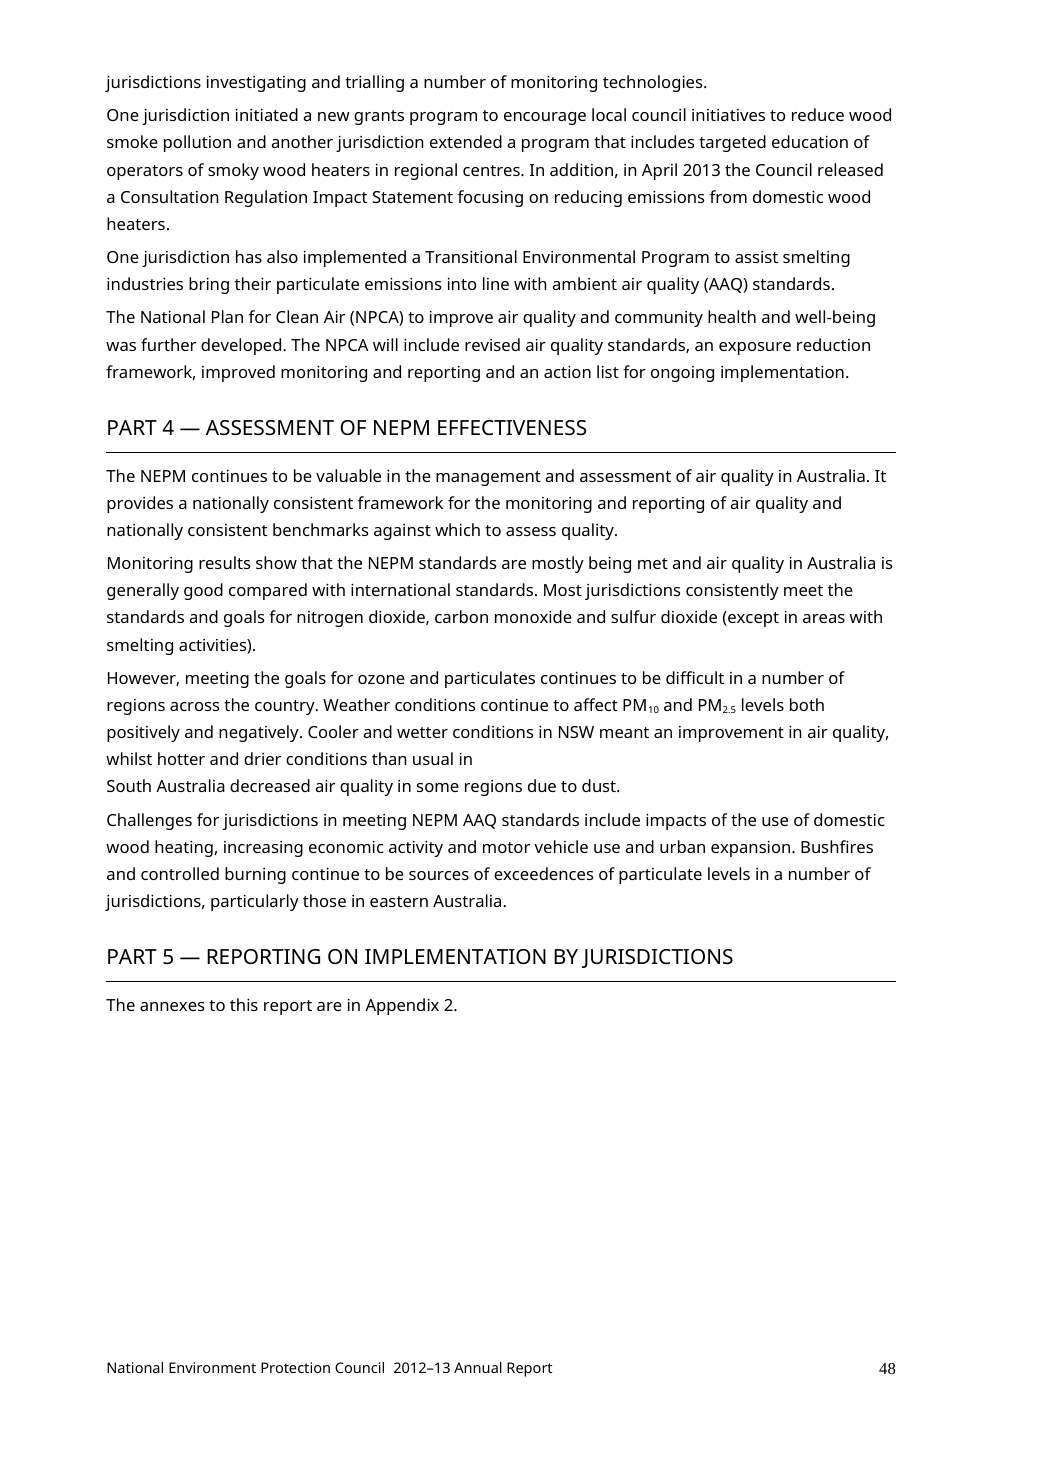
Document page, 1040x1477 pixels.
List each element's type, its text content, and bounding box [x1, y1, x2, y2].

text The annexes to this report are in Appendix 2. [106, 993, 896, 1016]
subtitle PART 5 — Reporting on implementation by jurisdictions [106, 942, 896, 981]
text One jurisdiction initiated a new grants program to encourage local council initiatives to reduce wood smoke pollution and another jurisdiction extended a program that includes targeted education of operators of smoky wood heaters in regional centres. In addition, in April 2013 the Council released a Consultation Regulation Impact Statement focusing on reducing emissions from domestic wood heaters. [106, 104, 896, 235]
text Challenges for jurisdictions in meeting NEPM AAQ standards include impacts of the use of domestic wood heating, increasing economic activity and motor vehicle use and urban expansion. Bushfires and controlled burning continue to be sources of exceedences of particulate levels in a number of jurisdictions, particularly those in eastern Australia. [106, 808, 896, 912]
text Monitoring results show that the NEPM standards are mostly being met and air quality in Australia is generally good compared with international standards. Most jurisdictions consistently meet the standards and goals for nitrogen dioxide, carbon monoxide and sulfur dioxide (except in areas with smelting activities). [106, 552, 896, 656]
text However, meeting the goals for ozone and particulates continues to be difficult in a number of regions across the country. Weather conditions continue to affect PM10 and PM2.5 levels both positively and negatively. Cooler and wetter conditions in NSW meant an improvement in air quality, whilst hotter and drier conditions than usual in South Australia decreased air quality in some regions due to dust. [106, 666, 896, 798]
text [106, 71, 896, 93]
text The NEPM continues to be valuable in the management and assessment of air quality in Australia. It provides a nationally consistent framework for the monitoring and reporting of air quality and nationally consistent benchmarks against which to assess quality. [106, 464, 896, 541]
subtitle PART 4 — Assessment of NEPM effectiveness [106, 413, 896, 452]
text One jurisdiction has also implemented a Transitional Environmental Program to assist smelting industries bring their particulate emissions into line with ambient air quality (AAQ) standards. [106, 246, 896, 296]
text The National Plan for Clean Air (NPCA) to improve air quality and community health and well-being was further developed. The NPCA will include revised air quality standards, an exposure reduction framework, improved monitoring and reporting and an action list for ongoing implementation. [106, 306, 896, 383]
